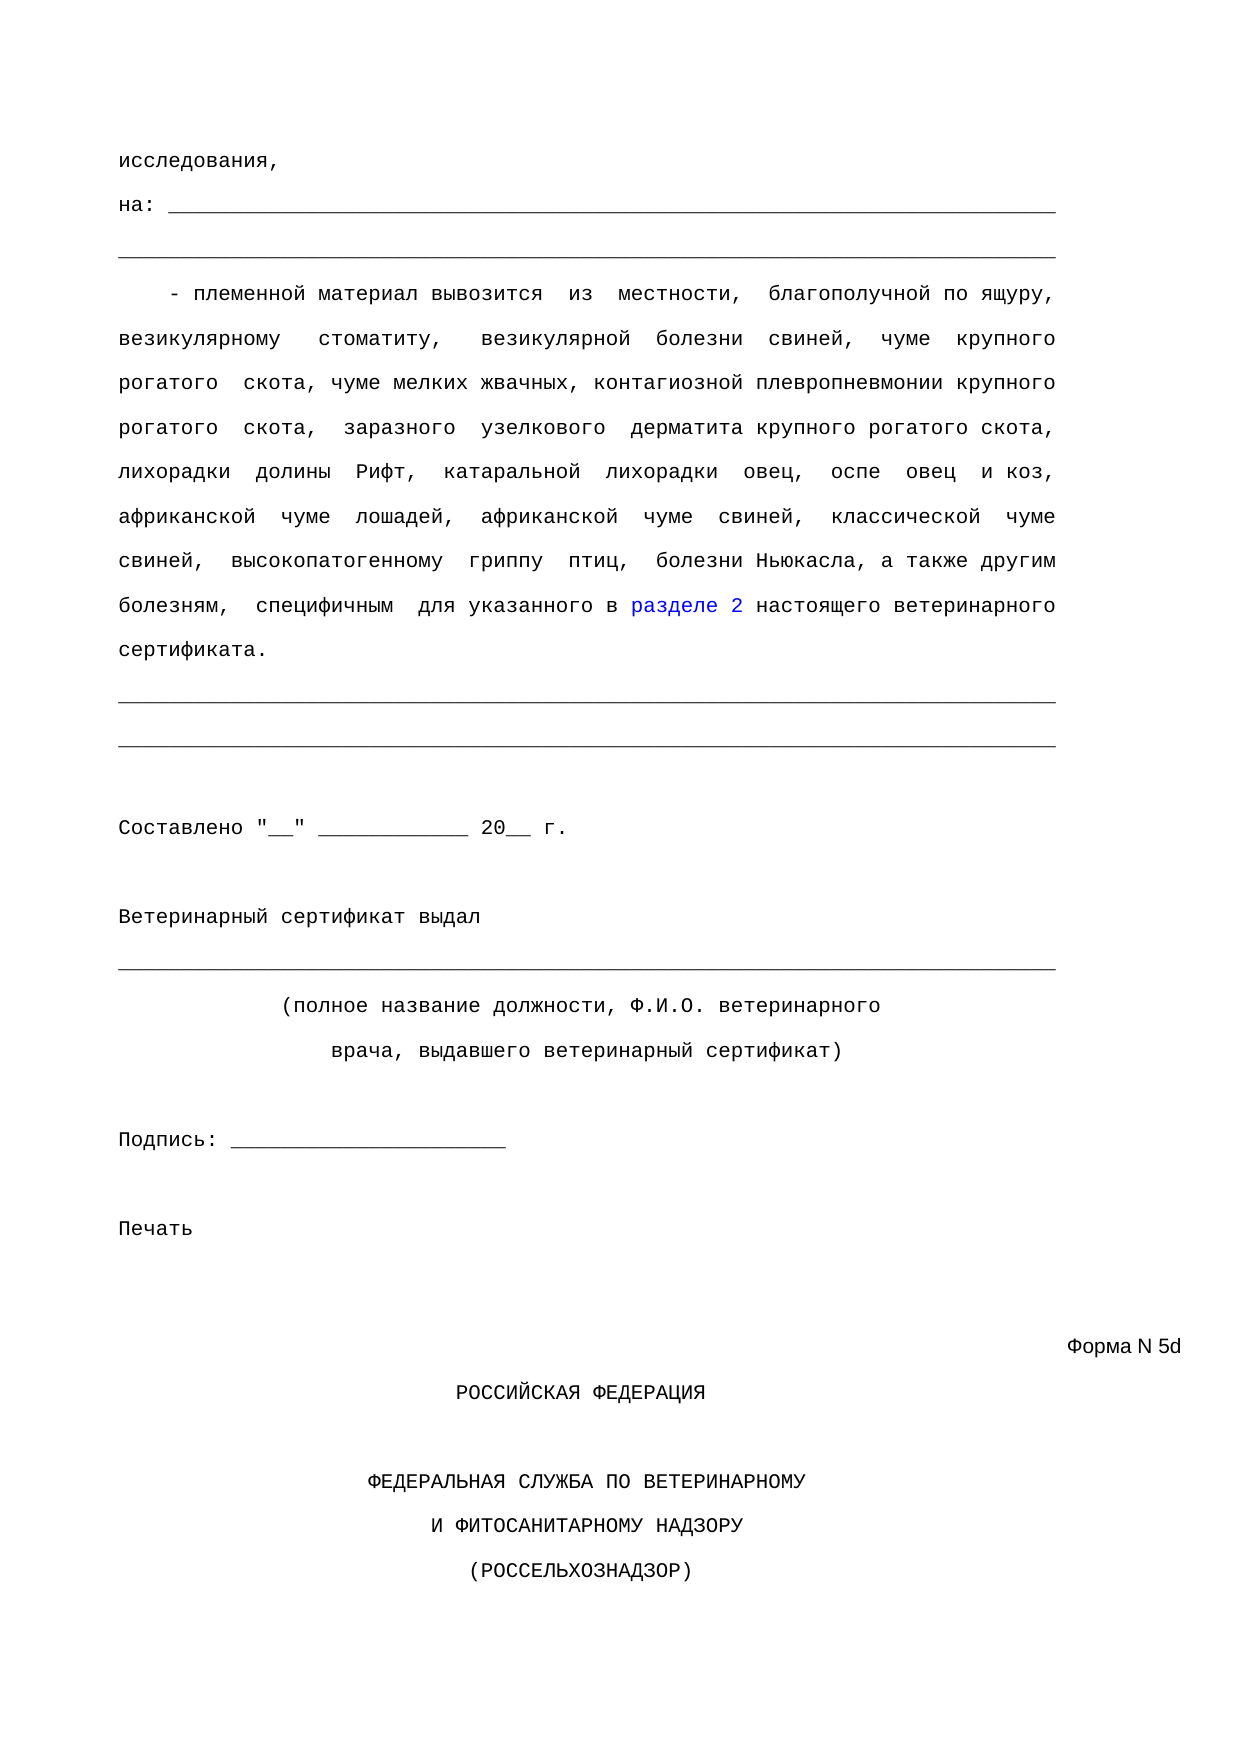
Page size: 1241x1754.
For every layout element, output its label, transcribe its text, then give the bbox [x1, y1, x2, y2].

text болезням, специфичным для указанного в разделе 2 настоящего ветеринарного [118, 595, 1181, 618]
text ___________________________________________________________________________ [118, 728, 1181, 752]
text - племенной материал вывозится из местности, благополучной по ящуру, [118, 283, 1181, 307]
text ___________________________________________________________________________ [118, 684, 1181, 707]
text Подпись: ______________________ [118, 1128, 1181, 1152]
text африканской чуме лошадей, африканской чуме свиней, классической чуме [118, 506, 1181, 529]
text лихорадки долины Рифт, катаральной лихорадки овец, оспе овец и коз, [118, 461, 1181, 485]
text исследования, [118, 150, 1181, 174]
text (РОССЕЛЬХОЗНАДЗОР) [118, 1560, 1181, 1583]
text Составлено "__" ____________ 20__ г. [118, 817, 1181, 841]
text сертификата. [118, 639, 1181, 663]
text ___________________________________________________________________________ [118, 239, 1181, 263]
text свиней, высокопатогенному гриппу птиц, болезни Ньюкасла, а также другим [118, 550, 1181, 574]
text ФЕДЕРАЛЬНАЯ СЛУЖБА ПО ВЕТЕРИНАРНОМУ [118, 1471, 1181, 1494]
text везикулярному стоматиту, везикулярной болезни свиней, чуме крупного [118, 328, 1181, 352]
text РОССИЙСКАЯ ФЕДЕРАЦИЯ [118, 1382, 1181, 1405]
text врача, выдавшего ветеринарный сертификат) [118, 1039, 1181, 1063]
text И ФИТОСАНИТАРНОМУ НАДЗОРУ [118, 1515, 1181, 1539]
text (полное название должности, Ф.И.О. ветеринарного [118, 995, 1181, 1019]
text на: _______________________________________________________________________ [118, 194, 1181, 218]
text ___________________________________________________________________________ [118, 951, 1181, 974]
text Форма N 5d [118, 1334, 1181, 1358]
text рогатого скота, заразного узелкового дерматита крупного рогатого скота, [118, 417, 1181, 441]
text рогатого скота, чуме мелких жвачных, контагиозной плевропневмонии крупного [118, 372, 1181, 396]
text Ветеринарный сертификат выдал [118, 906, 1181, 930]
text Печать [118, 1217, 1181, 1241]
